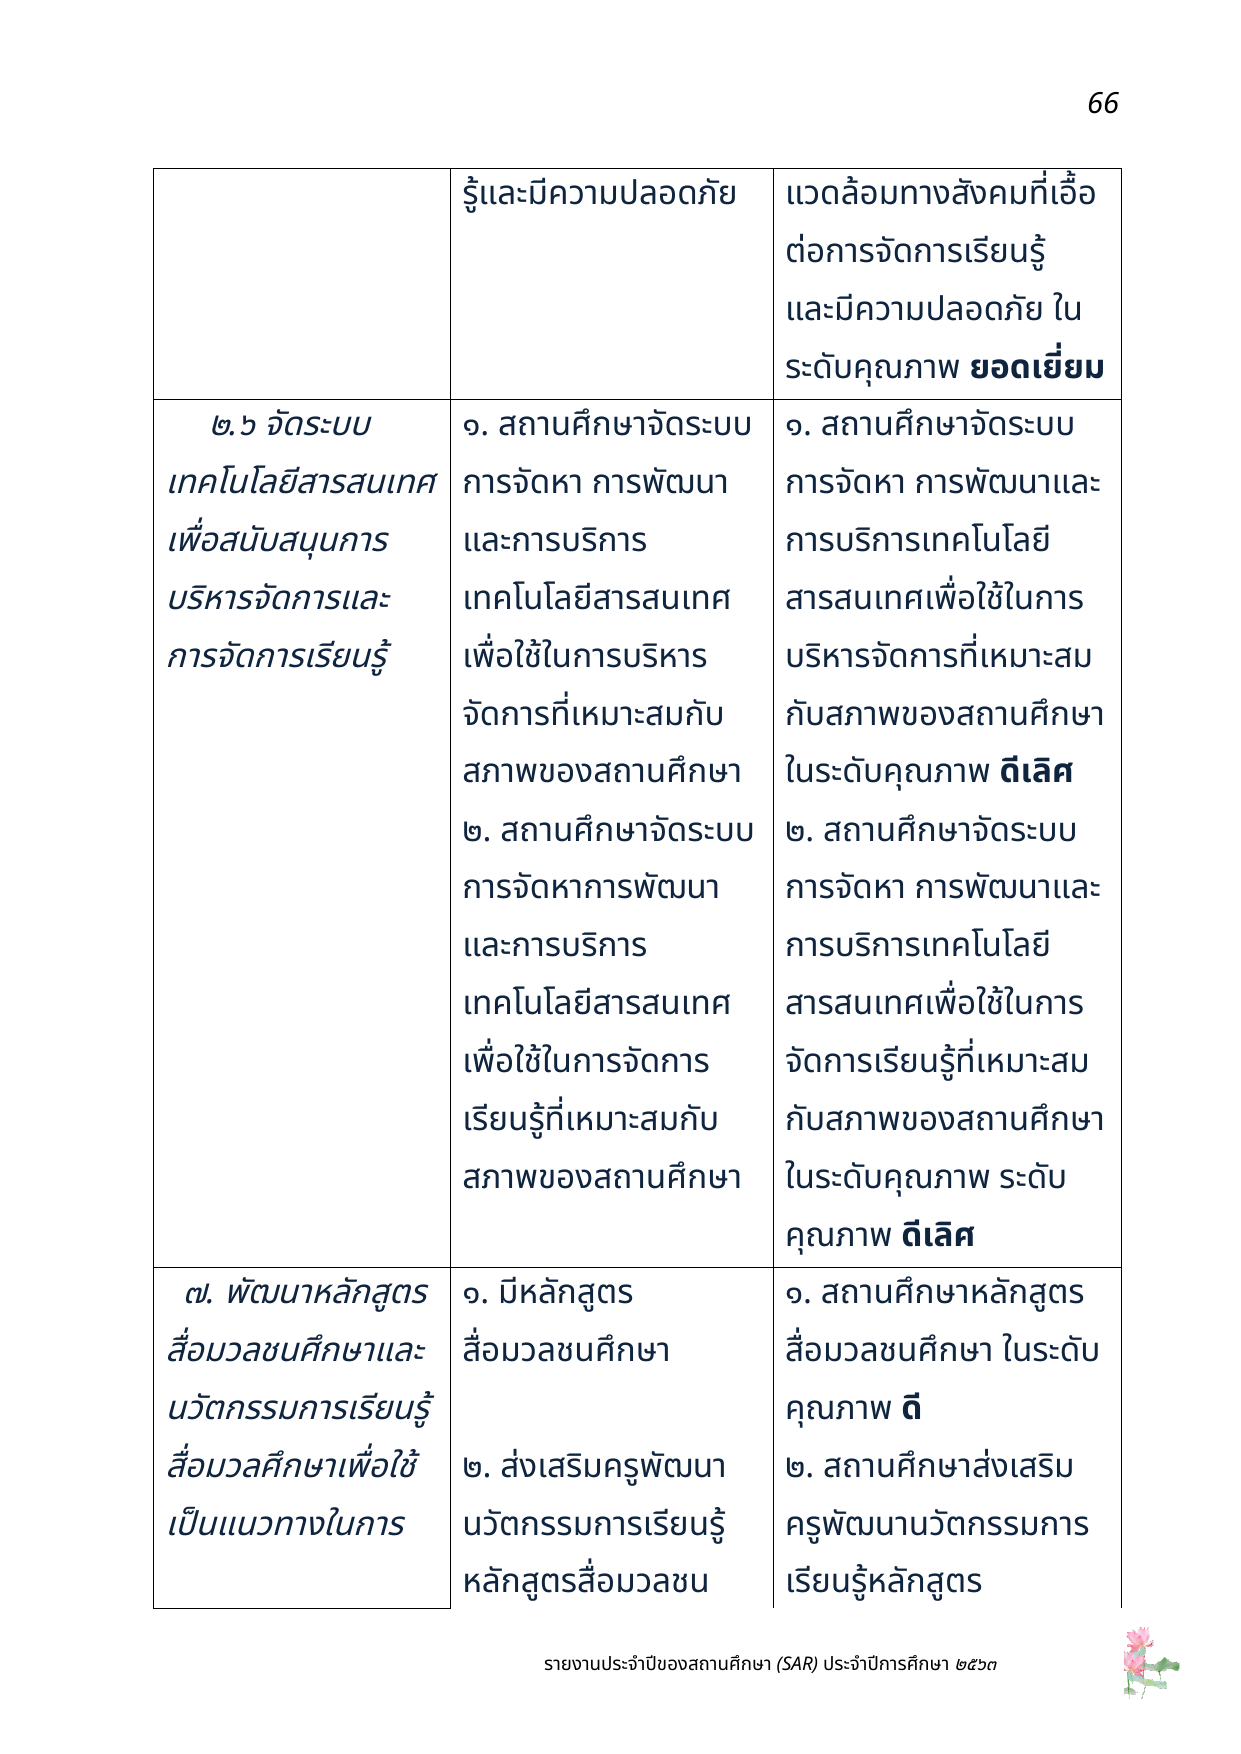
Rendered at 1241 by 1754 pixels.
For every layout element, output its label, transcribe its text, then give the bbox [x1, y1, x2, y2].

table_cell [774, 1440, 1121, 1608]
table_cell ๑. มีหลักสูตรสื่อมวลชนศึกษา [451, 1268, 773, 1440]
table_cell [451, 1440, 773, 1608]
table_cell ๗. พัฒนาหลักสูตรสื่อมวลชนศึกษาและนวัตกรรมการเรียนรู้สื่อมวลศึกษาเพื่อใช้เป็นแนวทางในการจัดการศึกษาโรงเรียนไทยรัฐวิทยาที่มีคุณภาพ [154, 1268, 450, 1608]
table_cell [774, 169, 1121, 399]
table_cell ๒.๖ จัดระบบเทคโนโลยีสารสนเทศเพื่อสนับสนุนการบริหารจัดการและการจัดการเรียนรู้ [154, 400, 450, 1267]
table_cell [154, 169, 450, 399]
picture [1123, 1614, 1209, 1699]
table_cell ๑. สถานศึกษาจัดระบบการจัดหา การพัฒนาและการบริการเทคโนโลยีสารสนเทศเพื่อใช้ในการบริหารจัดการที่เหมาะสมกับสภาพของสถานศึกษา ในระดับคุณภาพ ดีเลิศ ๒. สถานศึกษาจัดระบบการจัดหา การพัฒนาและการบริการเทคโนโลยีสารสนเทศเพื่อใช้ในการจัดการเรียนรู้ที่เหมาะสมกับสภาพของสถานศึกษา ในระดับคุณภาพ ระดับคุณภาพ ดีเลิศ [774, 400, 1121, 1267]
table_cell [451, 169, 773, 399]
table_cell ๑. สถานศึกษาหลักสูตรสื่อมวลชนศึกษา ในระดับคุณภาพ ดี [774, 1268, 1121, 1440]
table_cell ๑. สถานศึกษาจัดระบบการจัดหา การพัฒนาและการบริการเทคโนโลยีสารสนเทศเพื่อใช้ในการบริหารจัดการที่เหมาะสมกับสภาพของสถานศึกษา ๒. สถานศึกษาจัดระบบการจัดหาการพัฒนาและการบริการเทคโนโลยีสารสนเทศเพื่อใช้ในการจัดการเรียนรู้ที่เหมาะสมกับสภาพของสถานศึกษา [451, 400, 773, 1267]
